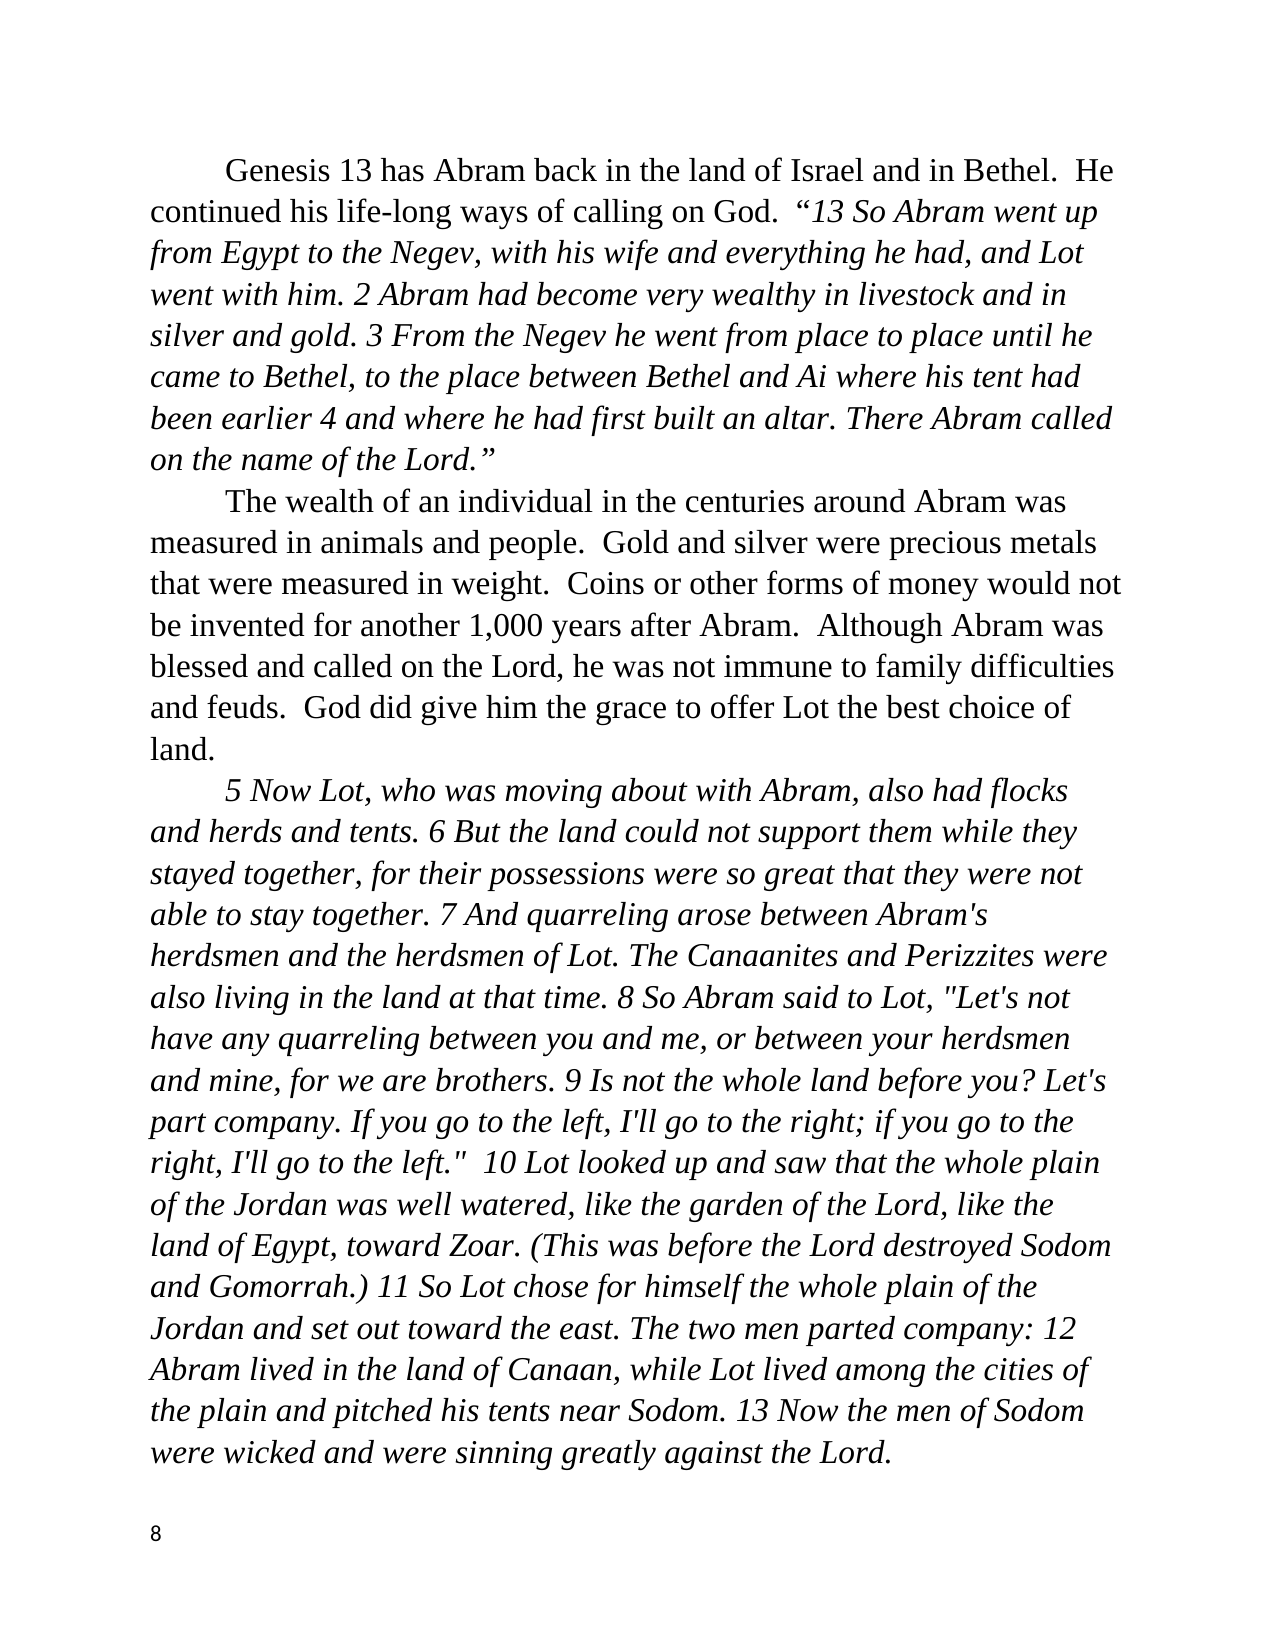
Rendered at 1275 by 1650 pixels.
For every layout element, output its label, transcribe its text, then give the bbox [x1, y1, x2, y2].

text 5 Now Lot, who was moving about with Abram, also had flocks and herds and tents. 6 But the land could not support them while they stayed together, for their possessions were so great that they were not able to stay together. 7 And quarreling arose between Abram's herdsmen and the herdsmen of Lot. The Canaanites and Perizzites were also living in the land at that time. 8 So Abram said to Lot, "Let's not have any quarreling between you and me, or between your herdsmen and mine, for we are brothers. 9 Is not the whole land before you? Let's part company. If you go to the left, I'll go to the right; if you go to the right, I'll go to the left." 10 Lot looked up and saw that the whole plain of the Jordan was well watered, like the garden of the Lord, like the land of Egypt, toward Zoar. (This was before the Lord destroyed Sodom and Gomorrah.) 11 So Lot chose for himself the whole plain of the Jordan and set out toward the east. The two men parted company: 12 Abram lived in the land of Canaan, while Lot lived among the cities of the plain and pitched his tents near Sodom. 13 Now the men of Sodom were wicked and were sinning greatly against the Lord. [150, 770, 1125, 1470]
text The wealth of an individual in the centuries around Abram was measured in animals and people. Gold and silver were precious metals that were measured in weight. Coins or other forms of money would not be invented for another 1,000 years after Abram. Although Abram was blessed and called on the Lord, he was not immune to family difficulties and feuds. God did give him the grace to offer Lot the best choice of land. [150, 481, 1125, 767]
text Genesis 13 has Abram back in the land of Israel and in Bethel. He continued his life-long ways of calling on God. “13 So Abram went up from Egypt to the Negev, with his wife and everything he had, and Lot went with him. 2 Abram had become very wealthy in livestock and in silver and gold. 3 From the Negev he went from place to place until he came to Bethel, to the place between Bethel and Ai where his tent had been earlier 4 and where he had first built an altar. There Abram called on the name of the Lord.” [150, 150, 1125, 478]
